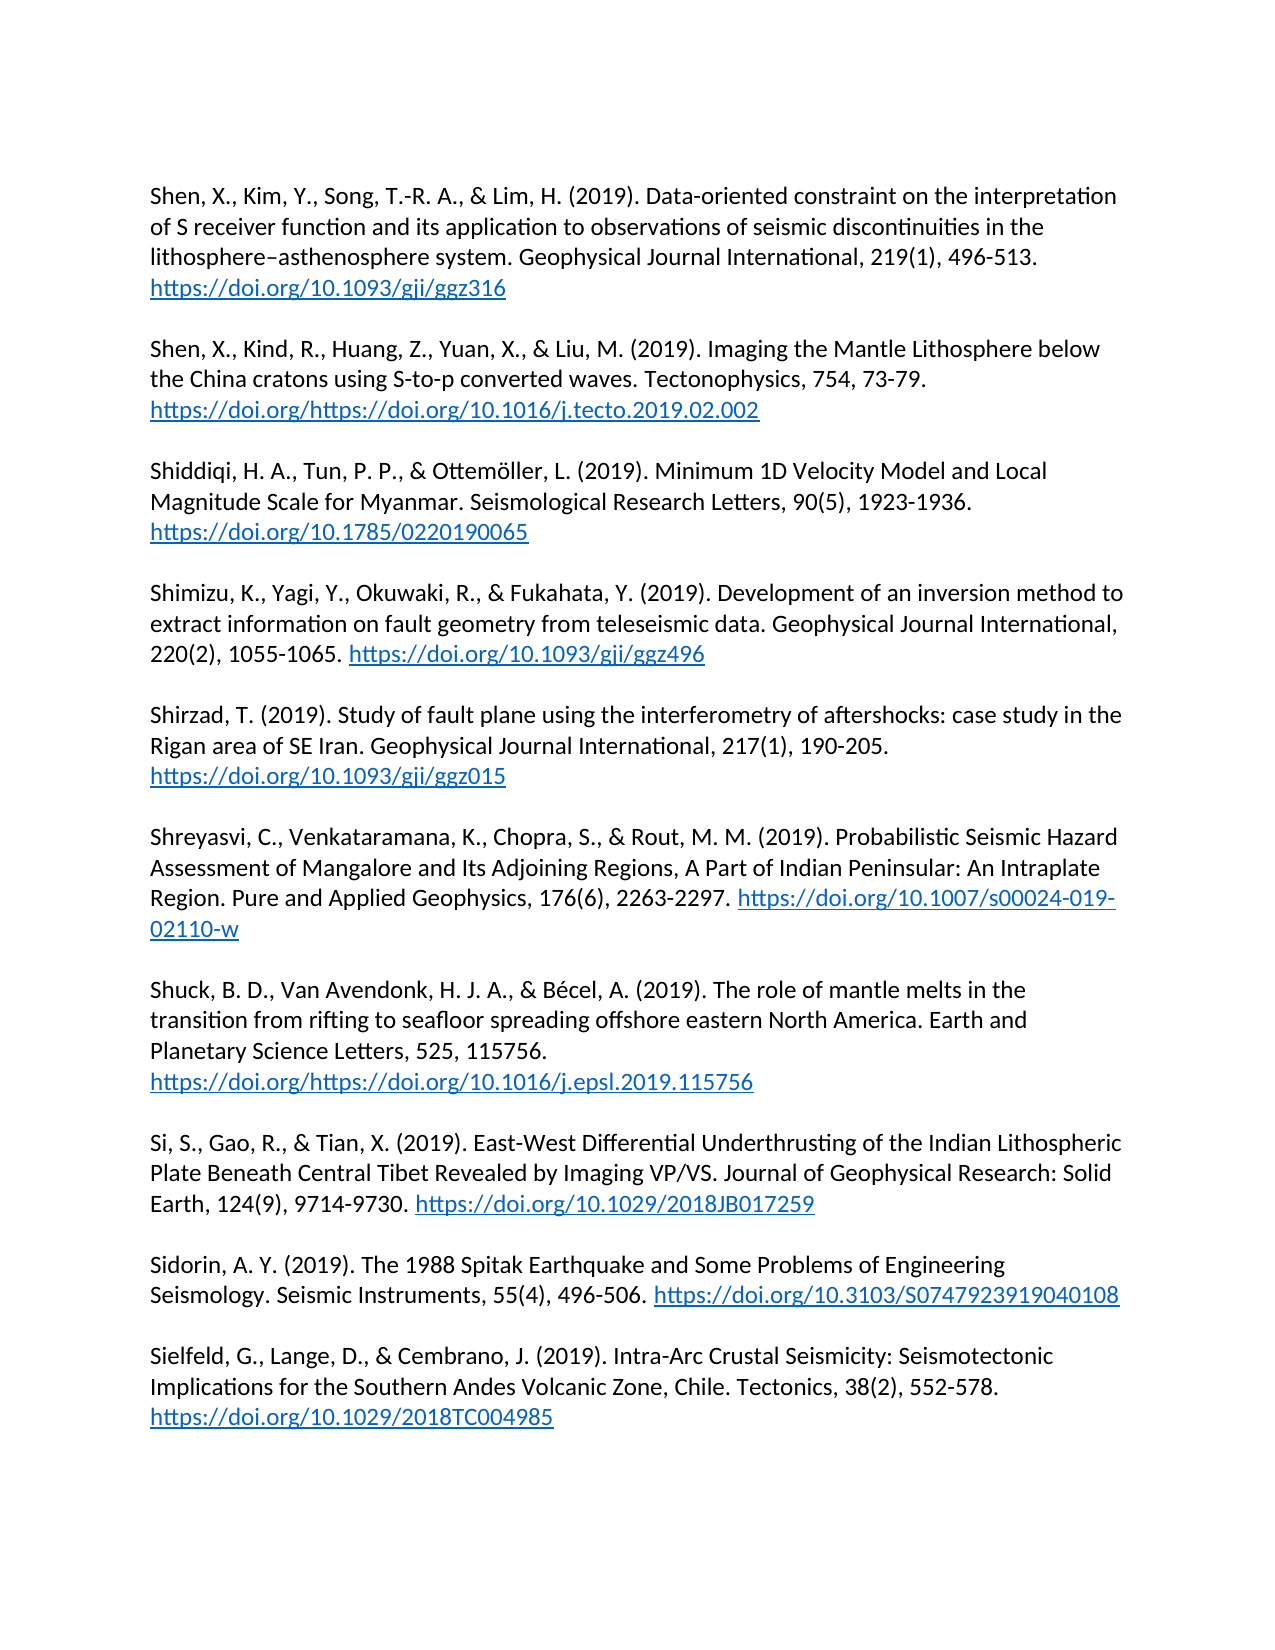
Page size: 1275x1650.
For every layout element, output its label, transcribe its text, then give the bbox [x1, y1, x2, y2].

text Sidorin, A. Y. (2019). The 1988 Spitak Earthquake and Some Problems of Engineering Seismology. Seismic Instruments, 55(4), 496-506. https://doi.org/10.3103/S0747923919040108 [150, 1249, 1125, 1310]
text Shen, X., Kind, R., Huang, Z., Yuan, X., & Liu, M. (2019). Imaging the Mantle Lithosphere below the China cratons using S-to-p converted waves. Tectonophysics, 754, 73-79. https://doi.org/https://doi.org/10.1016/j.tecto.2019.02.002 [150, 333, 1125, 425]
text Shiddiqi, H. A., Tun, P. P., & Ottemöller, L. (2019). Minimum 1D Velocity Model and Local Magnitude Scale for Myanmar. Seismological Research Letters, 90(5), 1923-1936. https://doi.org/10.1785/0220190065 [150, 455, 1125, 547]
text Shuck, B. D., Van Avendonk, H. J. A., & Bécel, A. (2019). The role of mantle melts in the transition from rifting to seafloor spreading offshore eastern North America. Earth and Planetary Science Letters, 525, 115756. https://doi.org/https://doi.org/10.1016/j.epsl.2019.115756 [150, 974, 1125, 1096]
text Si, S., Gao, R., & Tian, X. (2019). East-West Differential Underthrusting of the Indian Lithospheric Plate Beneath Central Tibet Revealed by Imaging VP/VS. Journal of Geophysical Research: Solid Earth, 124(9), 9714-9730. https://doi.org/10.1029/2018JB017259 [150, 1127, 1125, 1218]
text Shreyasvi, C., Venkataramana, K., Chopra, S., & Rout, M. M. (2019). Probabilistic Seismic Hazard Assessment of Mangalore and Its Adjoining Regions, A Part of Indian Peninsular: An Intraplate Region. Pure and Applied Geophysics, 176(6), 2263-2297. https://doi.org/10.1007/s00024-019-02110-w [150, 821, 1125, 943]
text Shirzad, T. (2019). Study of fault plane using the interferometry of aftershocks: case study in the Rigan area of SE Iran. Geophysical Journal International, 217(1), 190-205. https://doi.org/10.1093/gji/ggz015 [150, 699, 1125, 791]
text Shimizu, K., Yagi, Y., Okuwaki, R., & Fukahata, Y. (2019). Development of an inversion method to extract information on fault geometry from teleseismic data. Geophysical Journal International, 220(2), 1055-1065. https://doi.org/10.1093/gji/ggz496 [150, 577, 1125, 669]
text Shen, X., Kim, Y., Song, T.-R. A., & Lim, H. (2019). Data-oriented constraint on the interpretation of S receiver function and its application to observations of seismic discontinuities in the lithosphere–asthenosphere system. Geophysical Journal International, 219(1), 496-513. https://doi.org/10.1093/gji/ggz316 [150, 181, 1125, 303]
text Sielfeld, G., Lange, D., & Cembrano, J. (2019). Intra-Arc Crustal Seismicity: Seismotectonic Implications for the Southern Andes Volcanic Zone, Chile. Tectonics, 38(2), 552-578. https://doi.org/10.1029/2018TC004985 [150, 1340, 1125, 1432]
